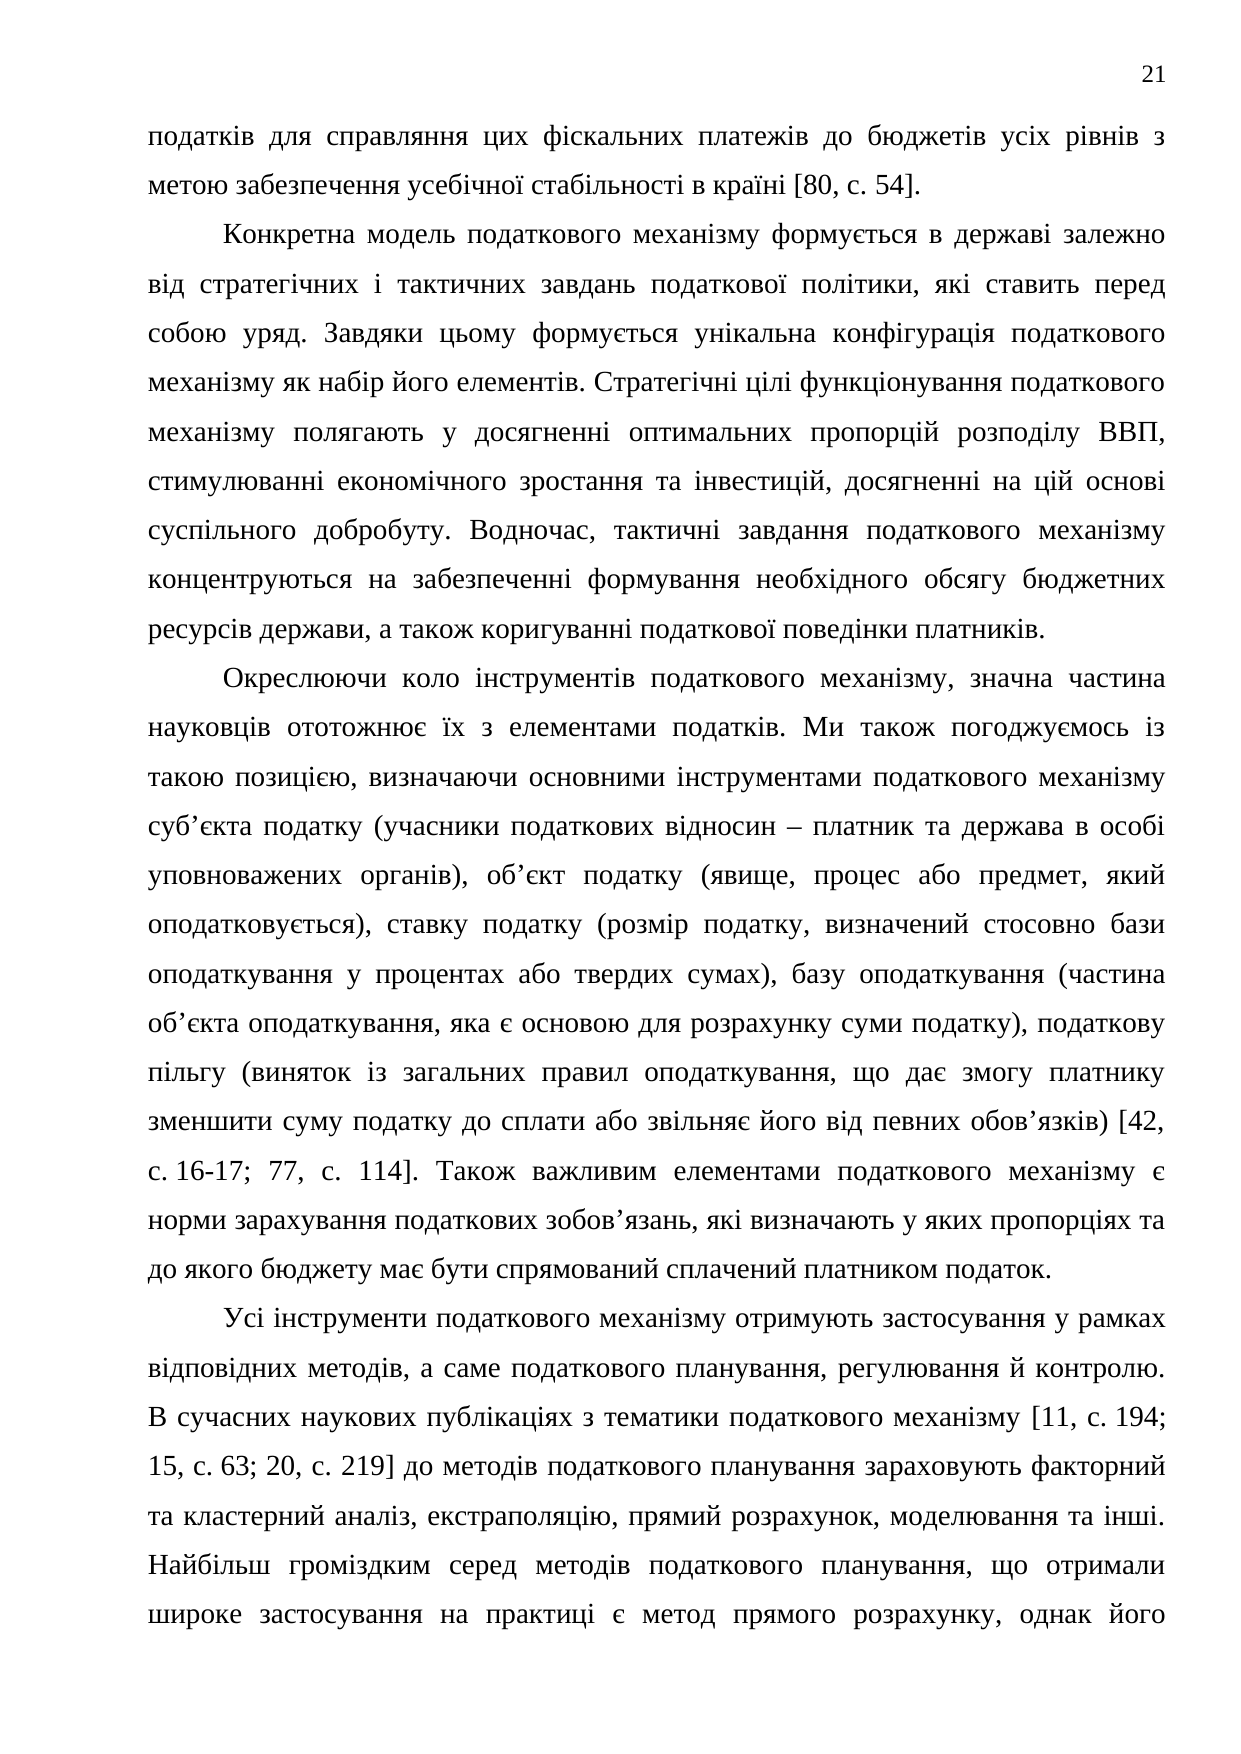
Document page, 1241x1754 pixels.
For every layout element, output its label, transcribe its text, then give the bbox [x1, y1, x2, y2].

text Окреслюючи коло інструментів податкового механізму, значна частина науковців ототожнює їх з елементами податків. Ми також погоджуємось із такою позицією, визначаючи основними інструментами податкового механізму суб’єкта податку (учасники податкових відносин – платник та держава в особі уповноважених органів), об’єкт податку (явище, процес або предмет, який оподатковується), ставку податку (розмір податку, визначений стосовно бази оподаткування у процентах або твердих сумах), базу оподаткування (частина об’єкта оподаткування, яка є основою для розрахунку суми податку), податкову пільгу (виняток із загальних правил оподаткування, що дає змогу платнику зменшити суму податку до сплати або звільняє його від певних обов’язків) [42, c. 16-17; 77, c. 114]. Також важливим елементами податкового механізму є норми зарахування податкових зобов’язань, які визначають у яких пропорціях та до якого бюджету має бути спрямований сплачений платником податок. [148, 660, 1166, 1285]
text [148, 1301, 1166, 1630]
text Конкретна модель податкового механізму формується в державі залежно від стратегічних і тактичних завдань податкової політики, які ставить перед собою уряд. Завдяки цьому формується унікальна конфігурація податкового механізму як набір його елементів. Стратегічні цілі функціонування податкового механізму полягають у досягненні оптимальних пропорцій розподілу ВВП, стимулюванні економічного зростання та інвестицій, досягненні на цій основі суспільного добробуту. Водночас, тактичні завдання податкового механізму концентруються на забезпеченні формування необхідного обсягу бюджетних ресурсів держави, а також коригуванні податкової поведінки платників. [148, 217, 1166, 644]
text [148, 118, 1166, 201]
